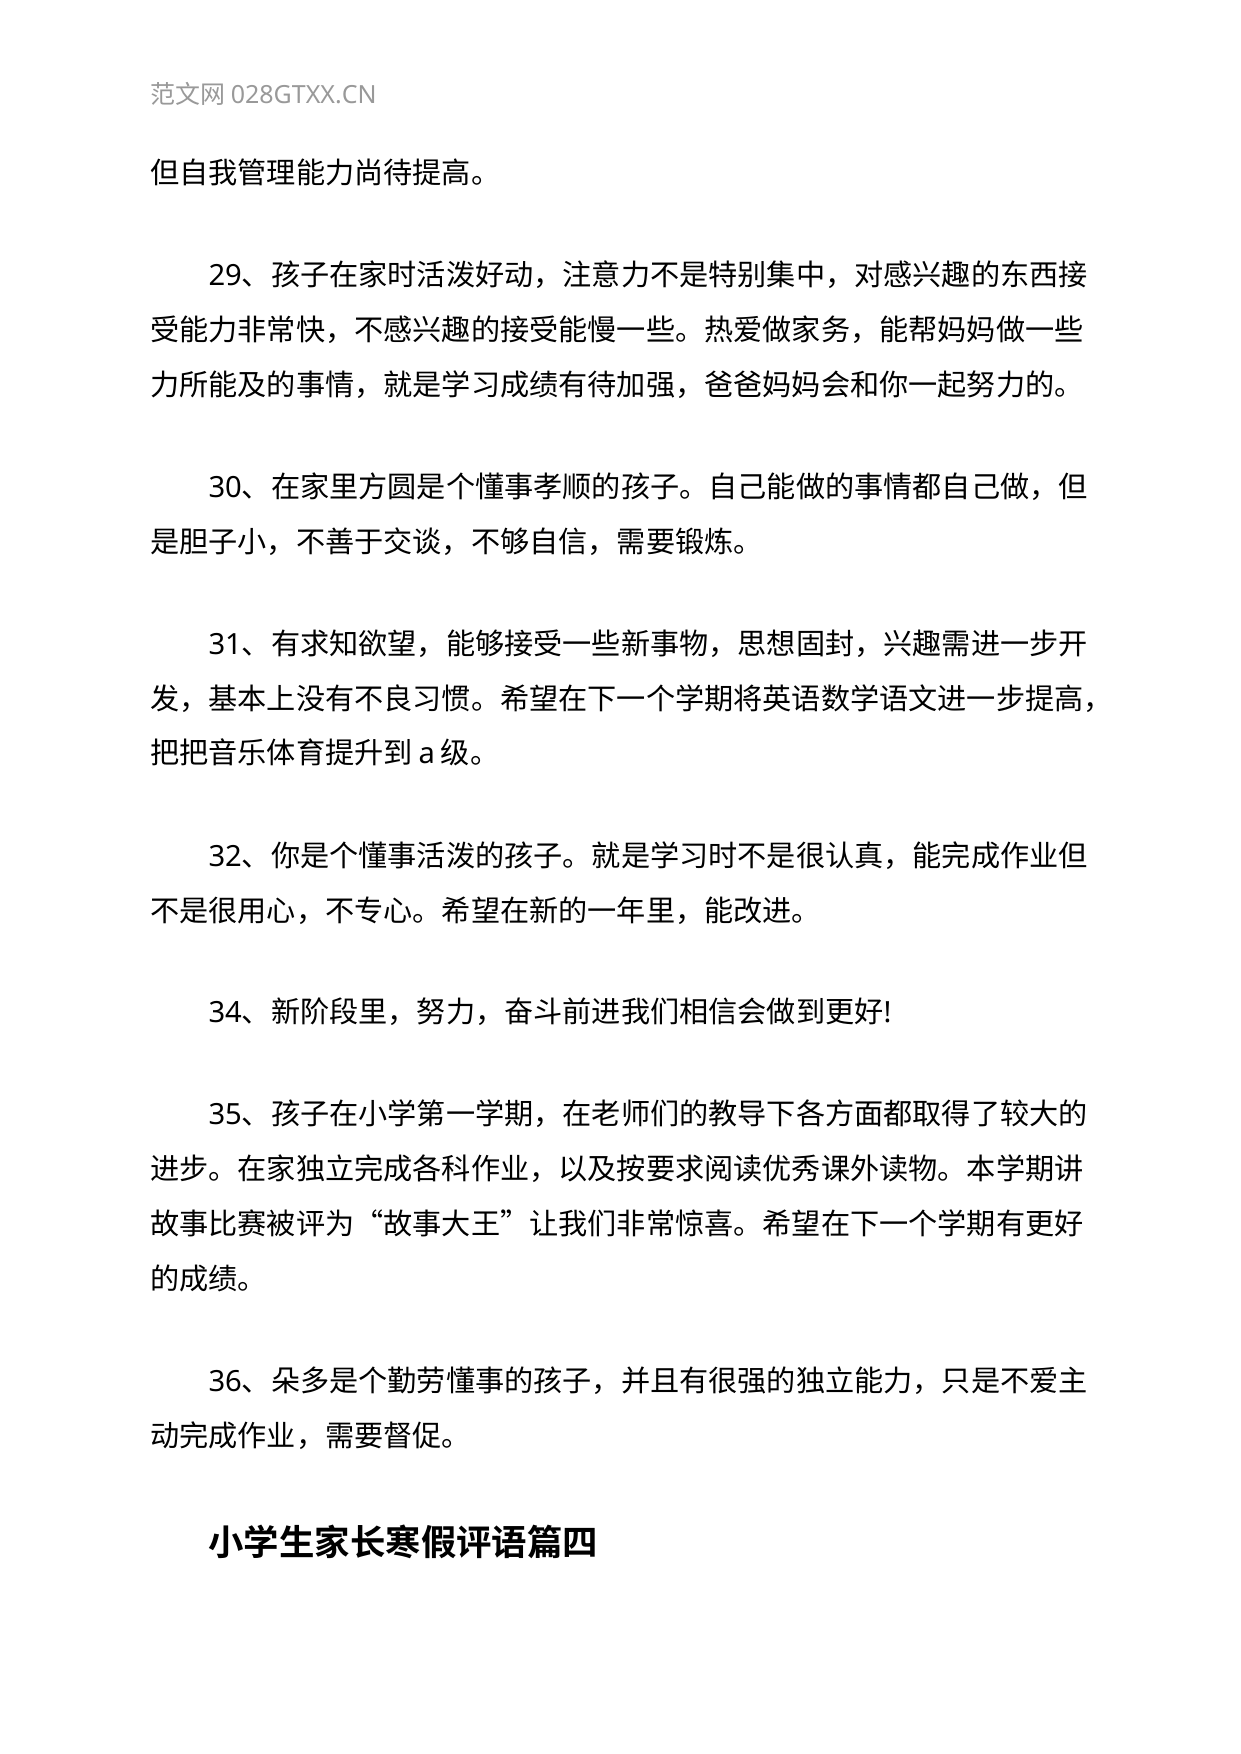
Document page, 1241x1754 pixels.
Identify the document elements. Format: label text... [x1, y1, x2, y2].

text 35、孩子在小学第一学期，在老师们的教导下各方面都取得了较大的进步。在家独立完成各科作业，以及按要求阅读优秀课外读物。本学期讲故事比赛被评为“故事大王”让我们非常惊喜。希望在下一个学期有更好的成绩。 [150, 1091, 1090, 1298]
text 31、有求知欲望，能够接受一些新事物，思想固封，兴趣需进一步开发，基本上没有不良习惯。希望在下一个学期将英语数学语文进一步提高，把把音乐体育提升到a级。 [150, 620, 1090, 772]
text 36、朵多是个勤劳懂事的孩子，并且有很强的独立能力，只是不爱主动完成作业，需要督促。 [150, 1357, 1090, 1455]
text 30、在家里方圆是个懂事孝顺的孩子。自己能做的事情都自己做，但是胆子小，不善于交谈，不够自信，需要锻炼。 [150, 463, 1090, 561]
text 34、新阶段里，努力，奋斗前进我们相信会做到更好! [150, 989, 1090, 1031]
text 29、孩子在家时活泼好动，注意力不是特别集中，对感兴趣的东西接受能力非常快，不感兴趣的接受能慢一些。热爱做家务，能帮妈妈做一些力所能及的事情，就是学习成绩有待加强，爸爸妈妈会和你一起努力的。 [150, 252, 1090, 404]
text 小学生家长寒假评语篇四 [150, 1514, 1090, 1565]
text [150, 150, 1090, 192]
text 32、你是个懂事活泼的孩子。就是学习时不是很认真，能完成作业但不是很用心，不专心。希望在新的一年里，能改进。 [150, 832, 1090, 929]
